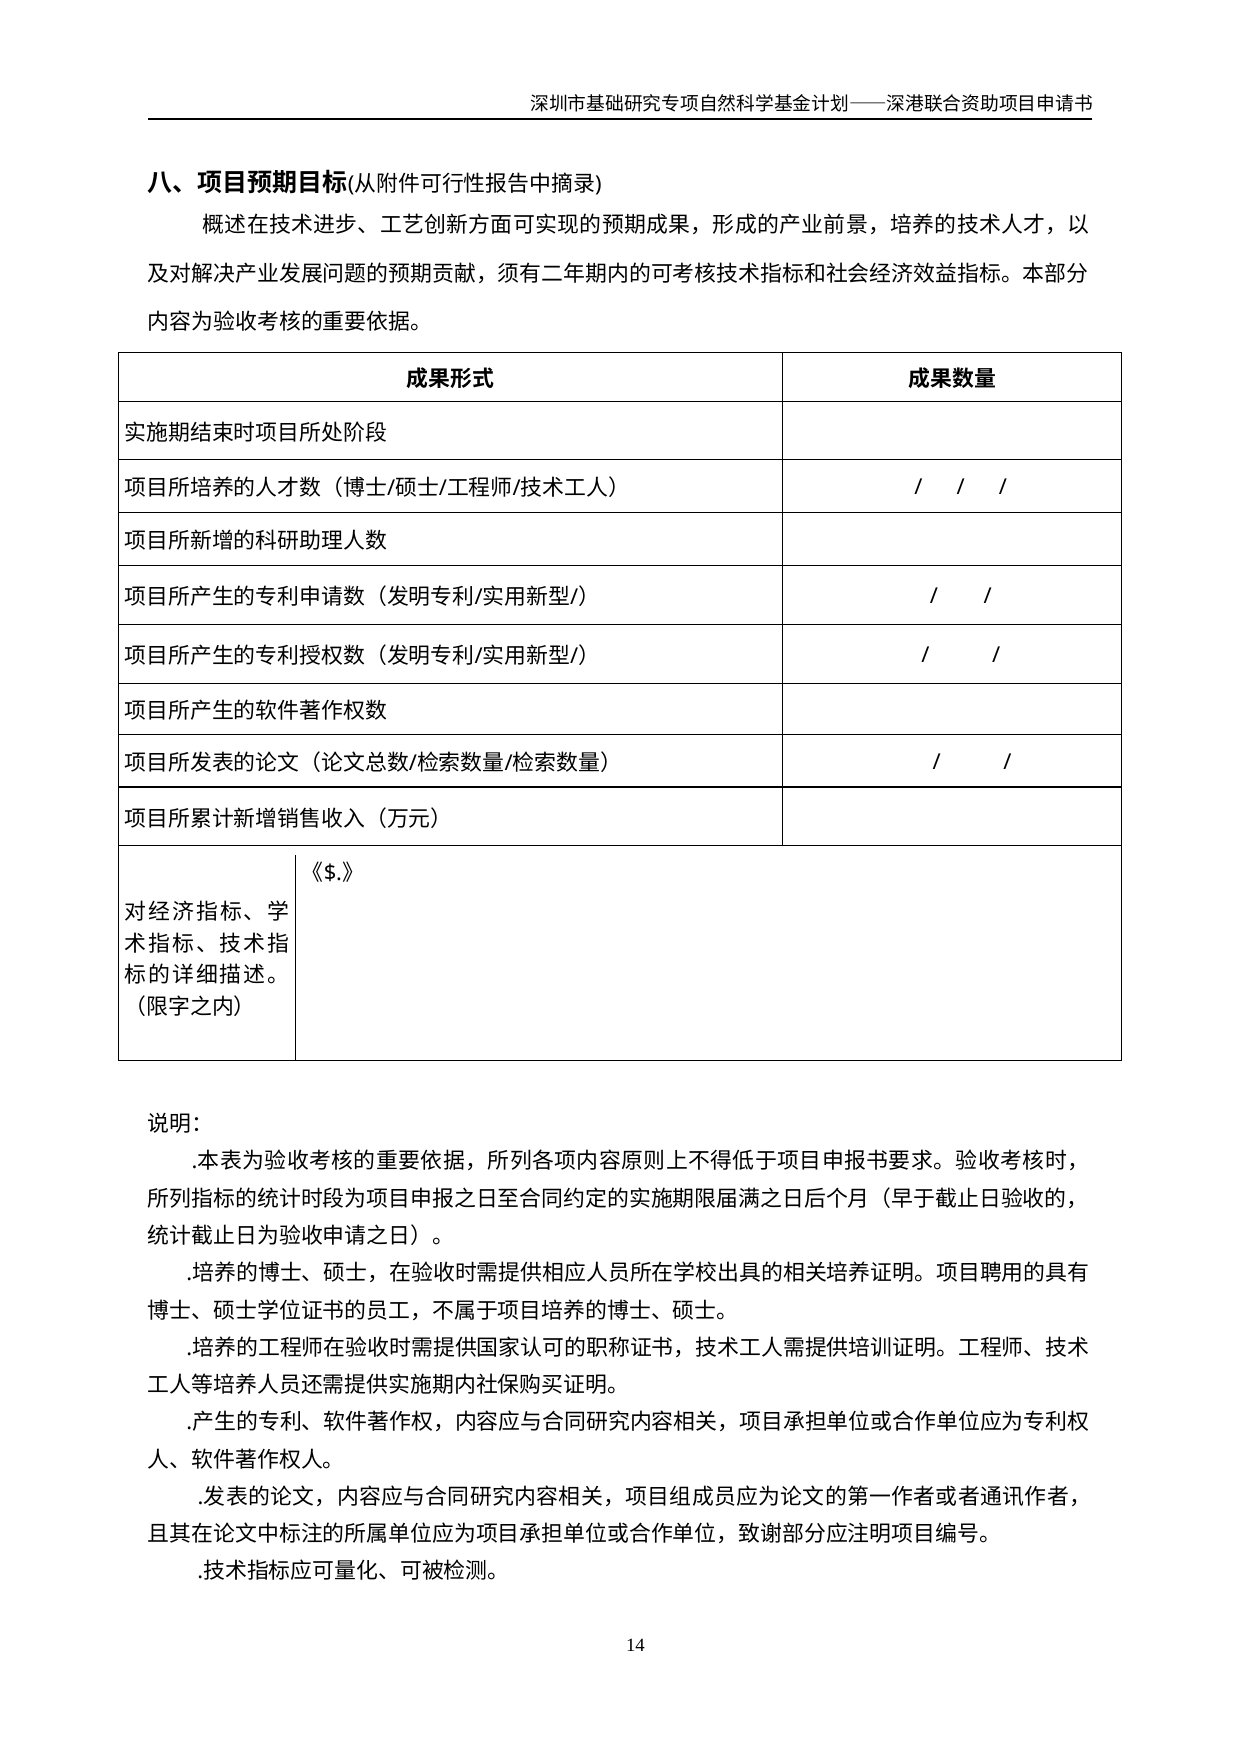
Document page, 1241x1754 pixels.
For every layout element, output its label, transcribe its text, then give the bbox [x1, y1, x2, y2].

table_cell [119, 846, 1121, 855]
table_cell 项目所产生的软件著作权数 [119, 684, 782, 734]
text 八、项目预期目标(从附件可行性报告中摘录) [148, 162, 1092, 198]
table_cell / / / [783, 460, 1121, 512]
table_cell 《$.》 [296, 855, 1121, 1060]
text .本表为验收考核的重要依据，所列各项内容原则上不得低于项目申报书要求。验收考核时，所列指标的统计时段为项目申报之日至合同约定的实施期限届满之日后个月（早于截止日验收的，统计截止日为验收申请之日）。 [148, 1143, 1092, 1250]
table_header 成果数量 [783, 353, 1121, 401]
table_cell / / [783, 735, 1121, 786]
table_cell [783, 788, 1121, 845]
table_cell / / [783, 625, 1121, 683]
table_cell / / [783, 566, 1121, 624]
table_cell 项目所产生的专利授权数（发明专利/实用新型/） [119, 625, 782, 683]
text 说明： [148, 1106, 1092, 1138]
table_cell 项目所累计新增销售收入（万元） [119, 788, 782, 845]
text 概述在技术进步、工艺创新方面可实现的预期成果，形成的产业前景，培养的技术人才，以及对解决产业发展问题的预期贡献，须有二年期内的可考核技术指标和社会经济效益指标。本部分内容为验收考核的重要依据。 [148, 206, 1092, 336]
table_cell 实施期结束时项目所处阶段 [119, 402, 782, 459]
table_cell 项目所产生的专利申请数（发明专利/实用新型/） [119, 566, 782, 624]
text .培养的博士、硕士，在验收时需提供相应人员所在学校出具的相关培养证明。项目聘用的具有博士、硕士学位证书的员工，不属于项目培养的博士、硕士。 [148, 1255, 1092, 1325]
text .发表的论文，内容应与合同研究内容相关，项目组成员应为论文的第一作者或者通讯作者，且其在论文中标注的所属单位应为项目承担单位或合作单位，致谢部分应注明项目编号。 [148, 1478, 1092, 1548]
text .产生的专利、软件著作权，内容应与合同研究内容相关，项目承担单位或合作单位应为专利权人、软件著作权人。 [148, 1404, 1092, 1474]
table_cell [783, 402, 1121, 459]
table_cell 对经济指标、学术指标、技术指标的详细描述。（限字之内） [119, 855, 295, 1060]
table_cell [783, 684, 1121, 734]
table_cell 项目所培养的人才数（博士/硕士/工程师/技术工人） [119, 460, 782, 512]
text .技术指标应可量化、可被检测。 [148, 1553, 1092, 1585]
table_cell 项目所新增的科研助理人数 [119, 513, 782, 565]
table_header 成果形式 [119, 353, 782, 401]
table_cell 项目所发表的论文（论文总数/检索数量/检索数量） [119, 735, 782, 786]
table_cell [783, 513, 1121, 565]
text .培养的工程师在验收时需提供国家认可的职称证书，技术工人需提供培训证明。工程师、技术工人等培养人员还需提供实施期内社保购买证明。 [148, 1329, 1092, 1399]
